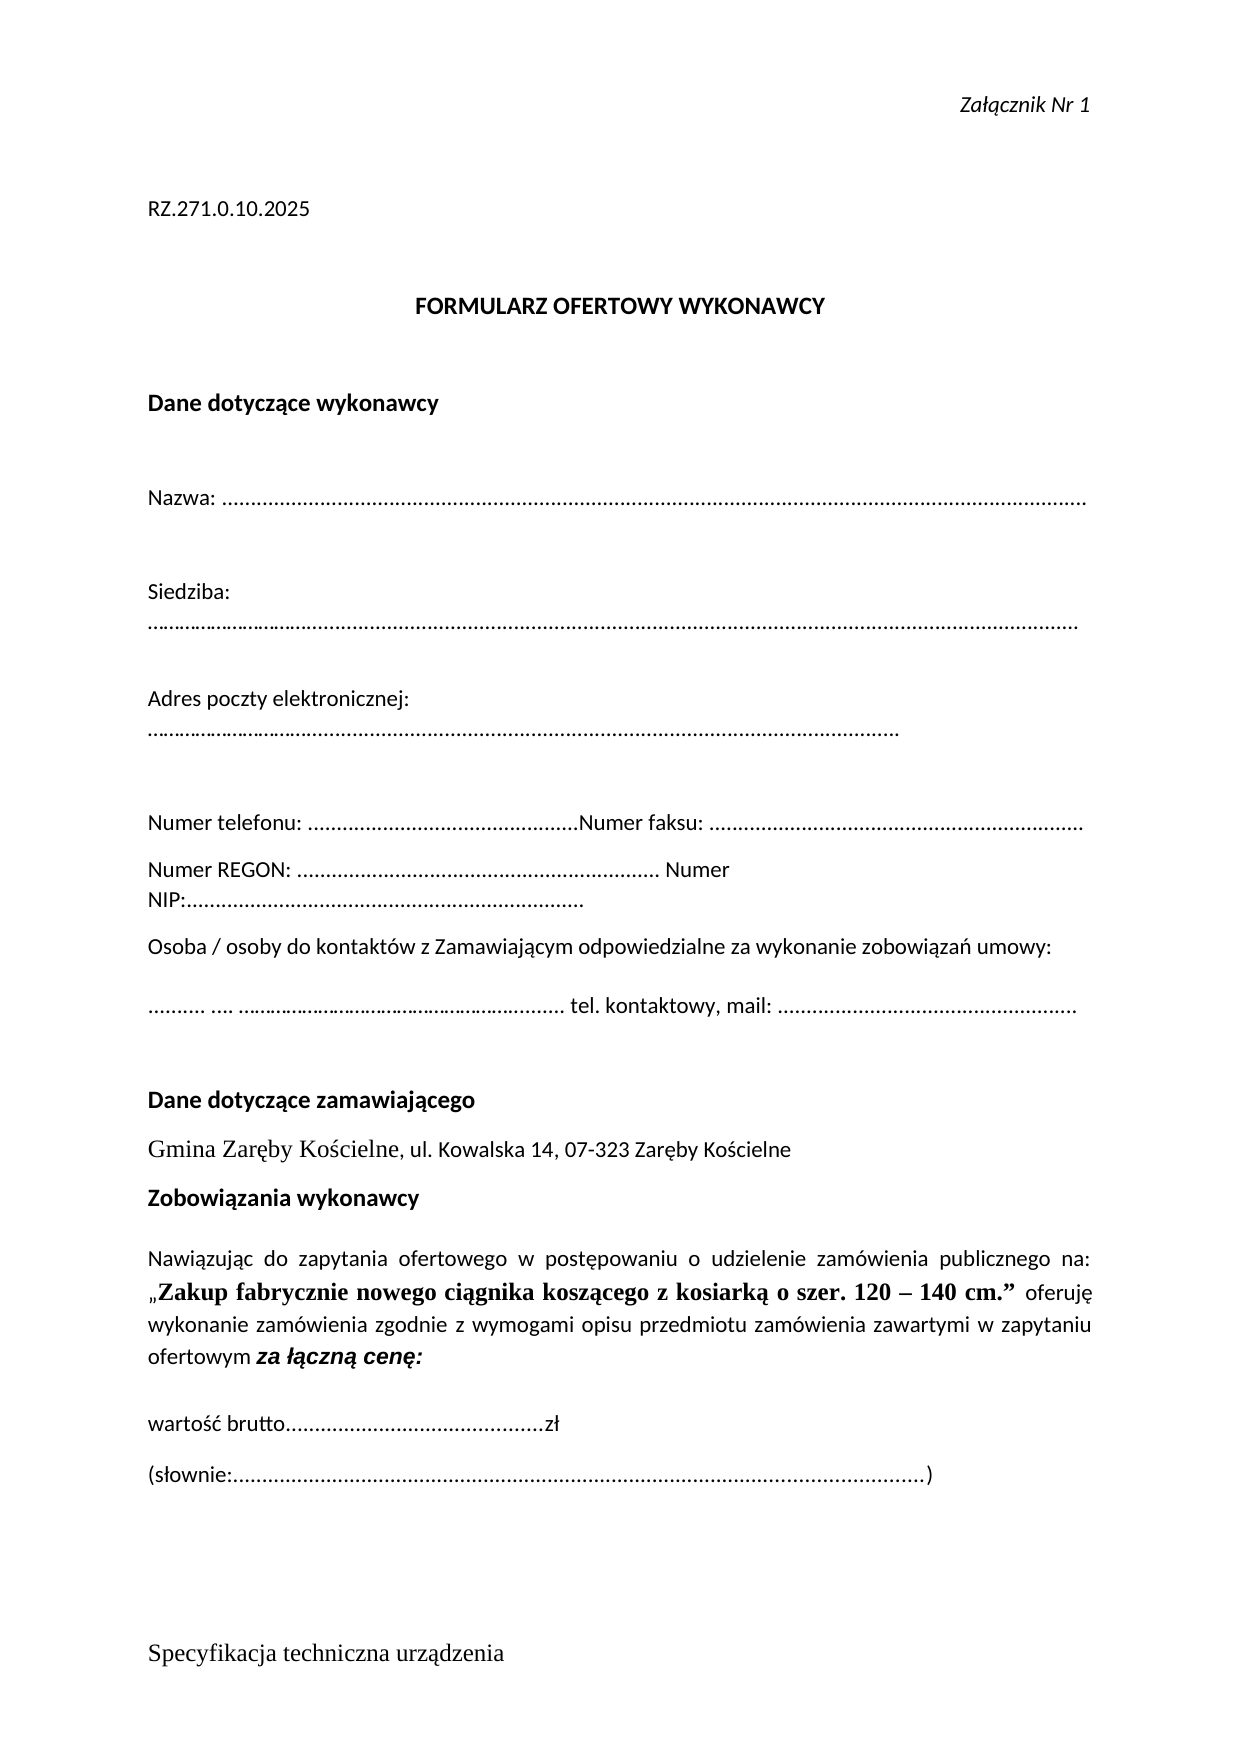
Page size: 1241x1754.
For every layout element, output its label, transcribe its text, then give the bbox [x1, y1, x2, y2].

text RZ.271.0.10.2025 [148, 194, 1092, 222]
text Załącznik Nr 1 [148, 89, 1092, 118]
text Dane dotyczące wykonawcy [148, 387, 1092, 417]
text Specyfikacja techniczna urządzenia [148, 1638, 1092, 1667]
text Nawiązując do zapytania ofertowego w postępowaniu o udzielenie zamówienia publicznego na: „Zakup fabrycznie nowego ciągnika koszącego z kosiarką o szer. 120 – 140 cm.” oferuję wykonanie zamówienia zgodnie z wymogami opisu przedmiotu zamówienia zawartymi w zapytaniu ofertowym za łączną cenę: [148, 1244, 1092, 1370]
text FORMULARZ OFERTOWY WYKONAWCY [148, 290, 1092, 321]
text .......... .... …………………………………………….......... tel. kontaktowy, mail: .................................................... [148, 991, 1092, 1019]
text Siedziba: …………………………...................................................................................................................................... [148, 577, 1092, 665]
text Osoba / osoby do kontaktów z Zamawiającym odpowiedzialne za wykonanie zobowiązań umowy: [148, 932, 1092, 960]
text wartość brutto zł [148, 1391, 1092, 1442]
text Dane dotyczące zamawiającego [148, 1084, 1092, 1115]
text (słownie: ) [148, 1442, 1092, 1493]
text Gmina Zaręby Kościelne, ul. Kowalska 14, 07-323 Zaręby Kościelne [148, 1134, 1092, 1163]
text Zobowiązania wykonawcy [148, 1182, 1092, 1213]
text Numer telefonu: ...............................................Numer faksu: ................................................................. [148, 808, 1092, 836]
text Nazwa: ...................................................................................................................................................... [148, 483, 1092, 511]
text Numer REGON: ............................................................... Numer NIP:..................................................................... [148, 855, 1092, 913]
text Adres poczty elektronicznej: …………………………....................................................................................................... [148, 684, 1092, 742]
